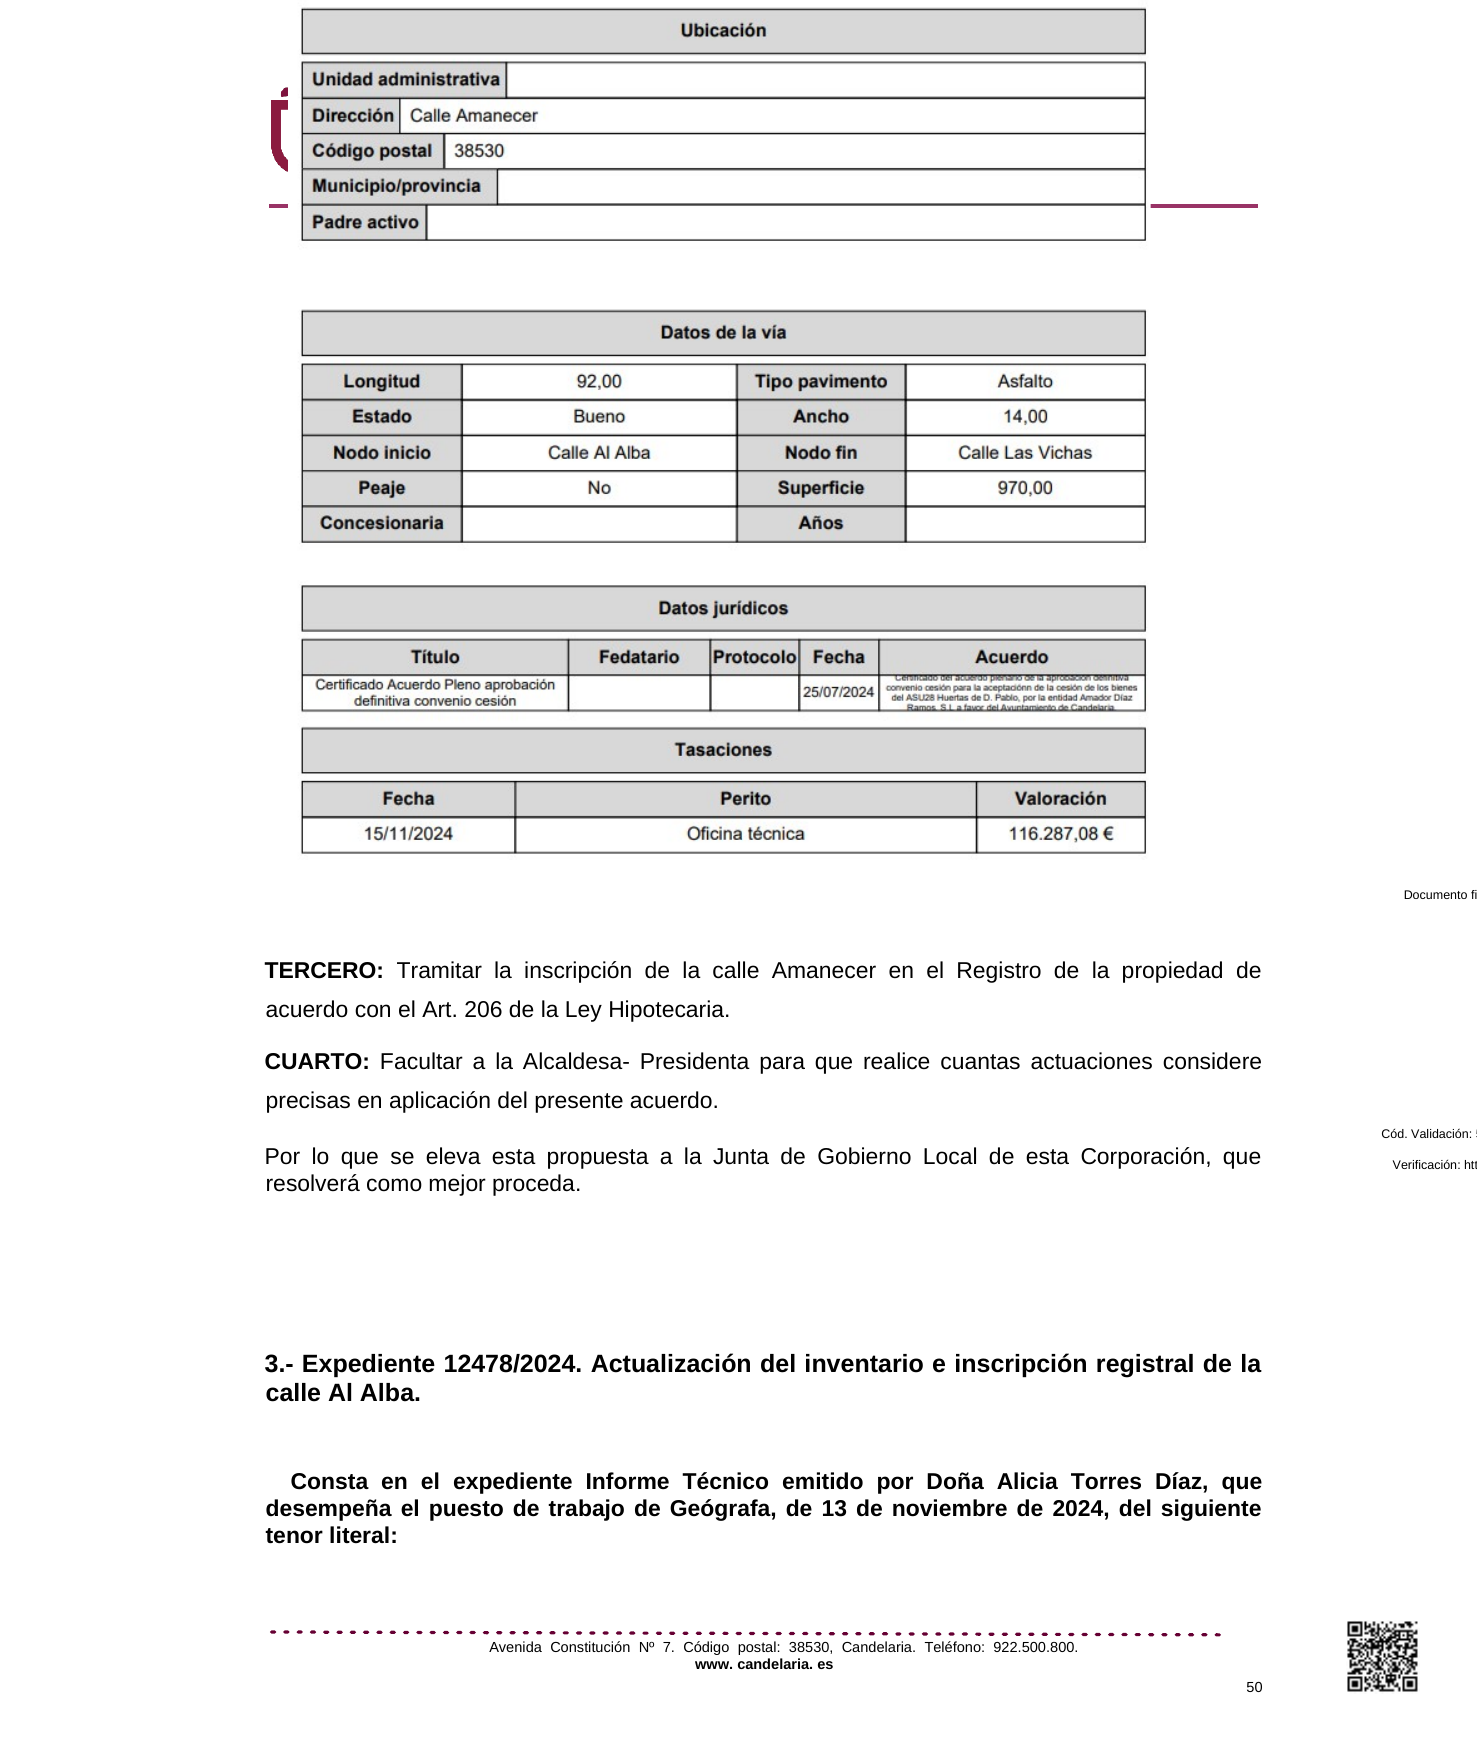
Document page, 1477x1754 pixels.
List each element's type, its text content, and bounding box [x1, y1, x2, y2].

picture [271, 0, 1151, 860]
text Consta en el expediente Informe Técnico emitido por Doña Alicia Torres Díaz, que desempeña el puesto de trabajo de Geógrafa, de 13 de noviembre de 2024, del siguiente tenor literal: [264, 1468, 1263, 1548]
text CUARTO: Facultar a la Alcaldesa- Presidenta para que realice cuantas actuaciones considere precisas en aplicación del presente acuerdo. [264, 1048, 1263, 1113]
text TERCERO: Tramitar la inscripción de la calle Amanecer en el Registro de la propiedad de acuerdo con el Art. 206 de la Ley Hipotecaria. [264, 477, 1263, 1022]
text 3.- Expediente 12478/2024. Actualización del inventario e inscripción registral de la calle Al Alba. [264, 1349, 1263, 1407]
picture [1346, 1620, 1420, 1694]
text Por lo que se eleva esta propuesta a la Junta de Gobierno Local de esta Corporación, que resolverá como mejor proceda. [264, 1143, 1263, 1196]
